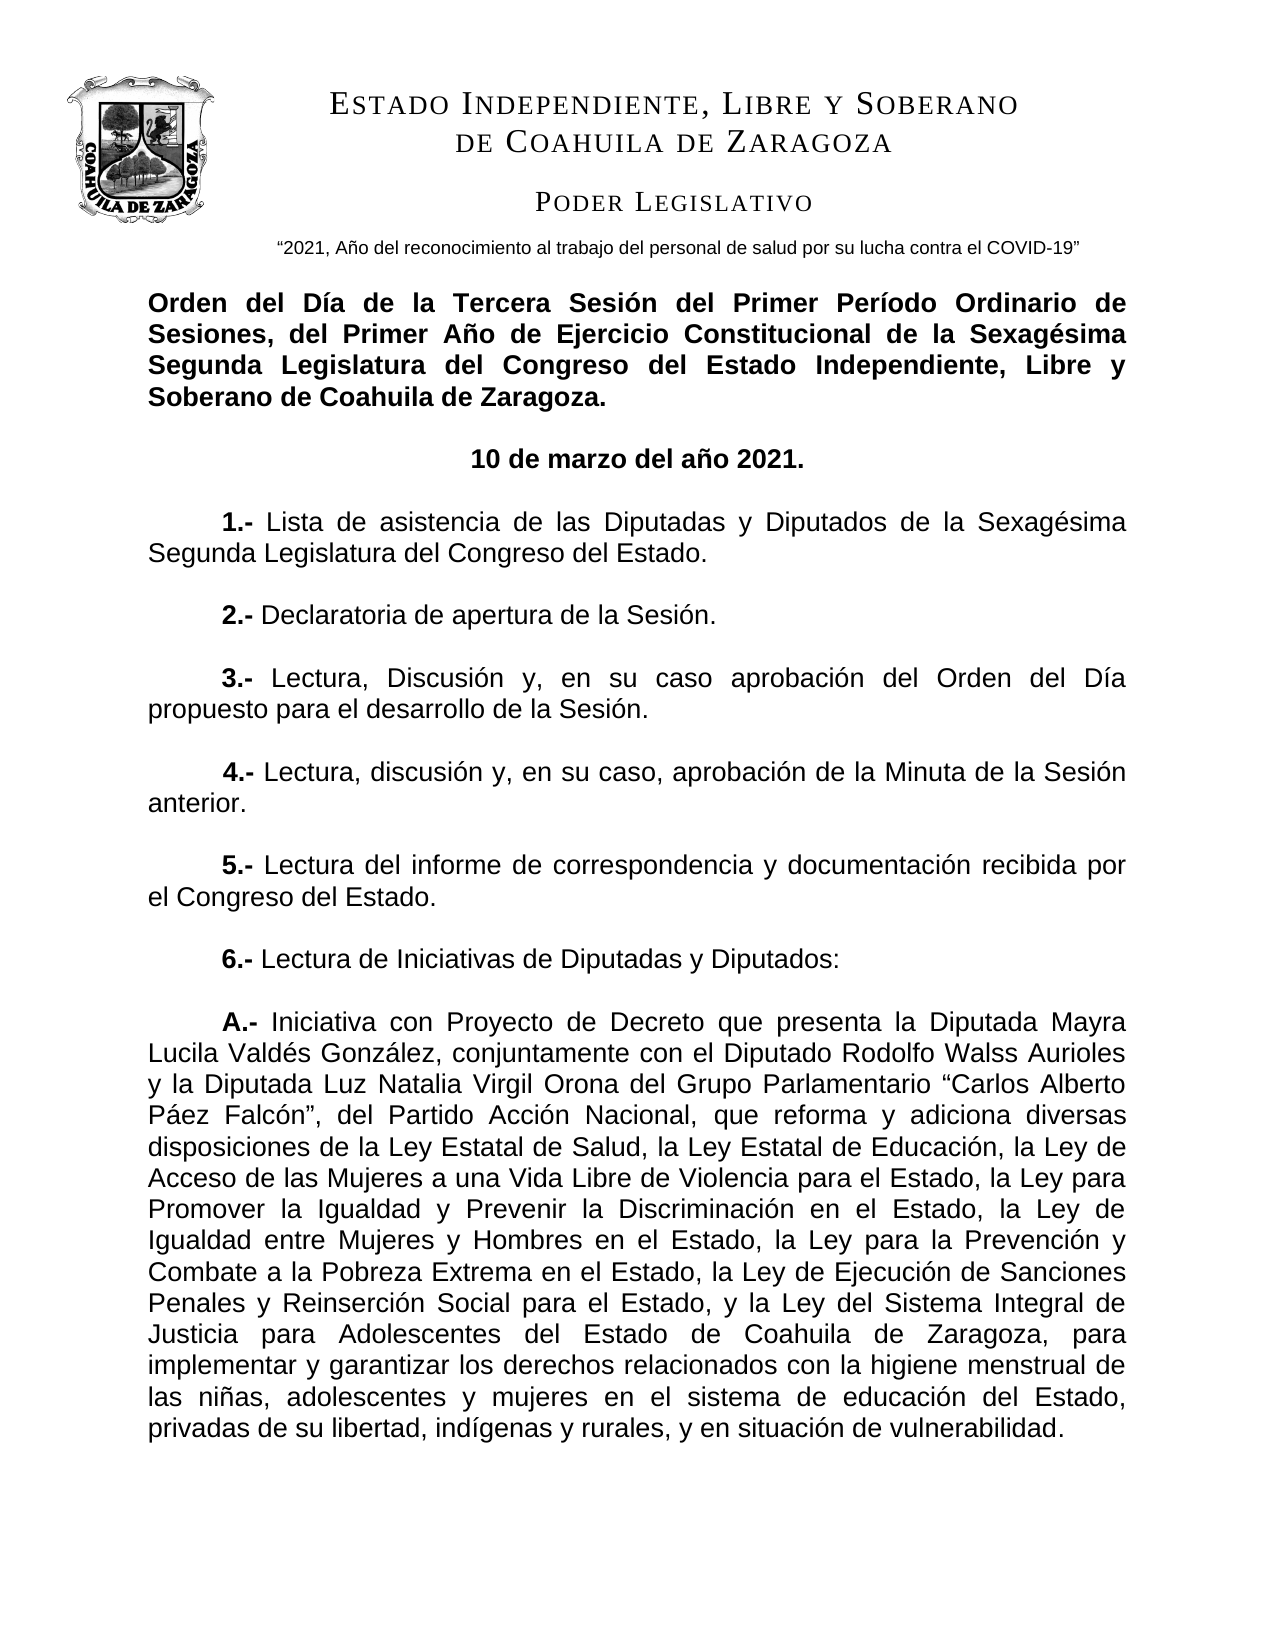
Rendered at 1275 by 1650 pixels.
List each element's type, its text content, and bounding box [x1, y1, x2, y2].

text 2.- Declaratoria de apertura de la Sesión. [148, 599, 1127, 631]
text 1.- Lista de asistencia de las Diputadas y Diputados de la Sexagésima Segunda Legislatura del Congreso del Estado. [148, 506, 1127, 568]
text 10 de marzo del año 2021. [148, 443, 1127, 474]
text A.- Iniciativa con Proyecto de Decreto que presenta la Diputada Mayra Lucila Valdés González, conjuntamente con el Diputado Rodolfo Walss Aurioles y la Diputada Luz Natalia Virgil Orona del Grupo Parlamentario “Carlos Alberto Páez Falcón”, del Partido Acción Nacional, que reforma y adiciona diversas disposiciones de la Ley Estatal de Salud, la Ley Estatal de Educación, la Ley de Acceso de las Mujeres a una Vida Libre de Violencia para el Estado, la Ley para Promover la Igualdad y Prevenir la Discriminación en el Estado, la Ley de Igualdad entre Mujeres y Hombres en el Estado, la Ley para la Prevención y Combate a la Pobreza Extrema en el Estado, la Ley de Ejecución de Sanciones Penales y Reinserción Social para el Estado, y la Ley del Sistema Integral de Justicia para Adolescentes del Estado de Coahuila de Zaragoza, para implementar y garantizar los derechos relacionados con la higiene menstrual de las niñas, adolescentes y mujeres en el sistema de educación del Estado, privadas de su libertad, indígenas y rurales, y en situación de vulnerabilidad. [148, 1006, 1127, 1443]
text Orden del Día de la Tercera Sesión del Primer Período Ordinario de Sesiones, del Primer Año de Ejercicio Constitucional de la Sexagésima Segunda Legislatura del Congreso del Estado Independiente, Libre y Soberano de Coahuila de Zaragoza. [148, 287, 1127, 412]
picture [66, 76, 215, 223]
text 4.- Lectura, discusión y, en su caso, aprobación de la Minuta de la Sesión anterior. [148, 756, 1127, 818]
text 6.- Lectura de Iniciativas de Diputadas y Diputados: [148, 943, 1127, 974]
text 5.- Lectura del informe de correspondencia y documentación recibida por el Congreso del Estado. [148, 849, 1127, 912]
text 3.- Lectura, Discusión y, en su caso aprobación del Orden del Día propuesto para el desarrollo de la Sesión. [148, 662, 1127, 724]
